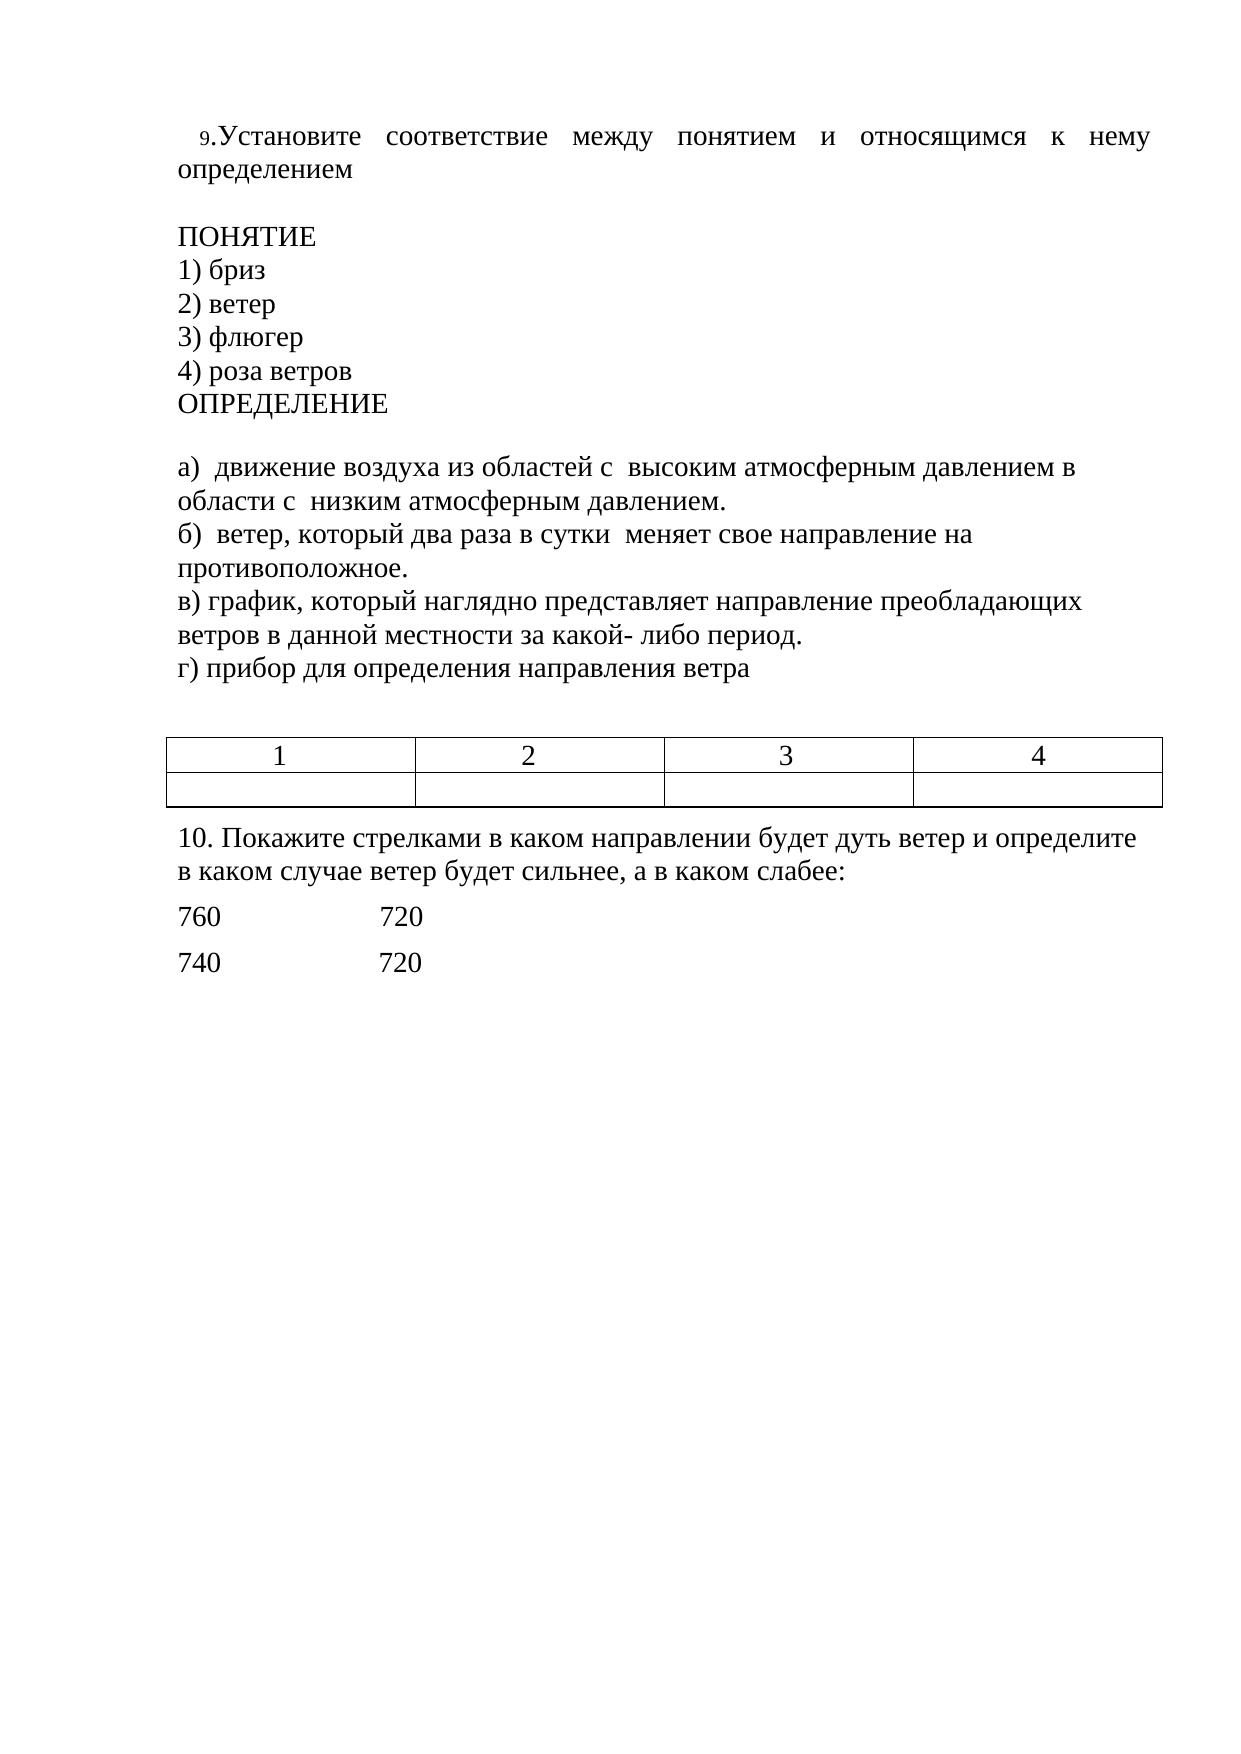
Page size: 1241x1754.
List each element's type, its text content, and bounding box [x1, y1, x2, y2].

text ОПРЕДЕЛЕНИЕ [177, 386, 1152, 420]
table_header 1 [167, 738, 415, 772]
table_cell [167, 773, 415, 806]
list 720 [177, 899, 1152, 933]
table_header 3 [665, 738, 913, 772]
text а) движение воздуха из областей с высоким атмосферным давлением в области с низким атмосферным давлением. б) ветер, который два раза в сутки меняет свое направление на противоположное. в) график, который наглядно представляет направление преобладающих ветров в данной местности за какой- либо период. г) прибор для определения направления ветра [177, 449, 1152, 684]
text 4) роза ветров [177, 353, 1152, 386]
text 10. Покажите стрелками в каком направлении будет дуть ветер и определите в каком случае ветер будет сильнее, а в каком слабее: [177, 820, 1152, 887]
list 720 [177, 946, 1152, 979]
text 9.Установите соответствие между понятием и относящимся к нему определением [177, 118, 1152, 185]
text 3) флюгер [177, 319, 1152, 353]
text ПОНЯТИЕ [177, 219, 1152, 252]
text 1) бриз [177, 252, 1152, 286]
table_cell [665, 773, 913, 806]
text 2) ветер [177, 286, 1152, 319]
table_header 4 [914, 738, 1162, 772]
table_cell [416, 773, 664, 806]
table_cell [914, 773, 1162, 806]
table_header 2 [416, 738, 664, 772]
